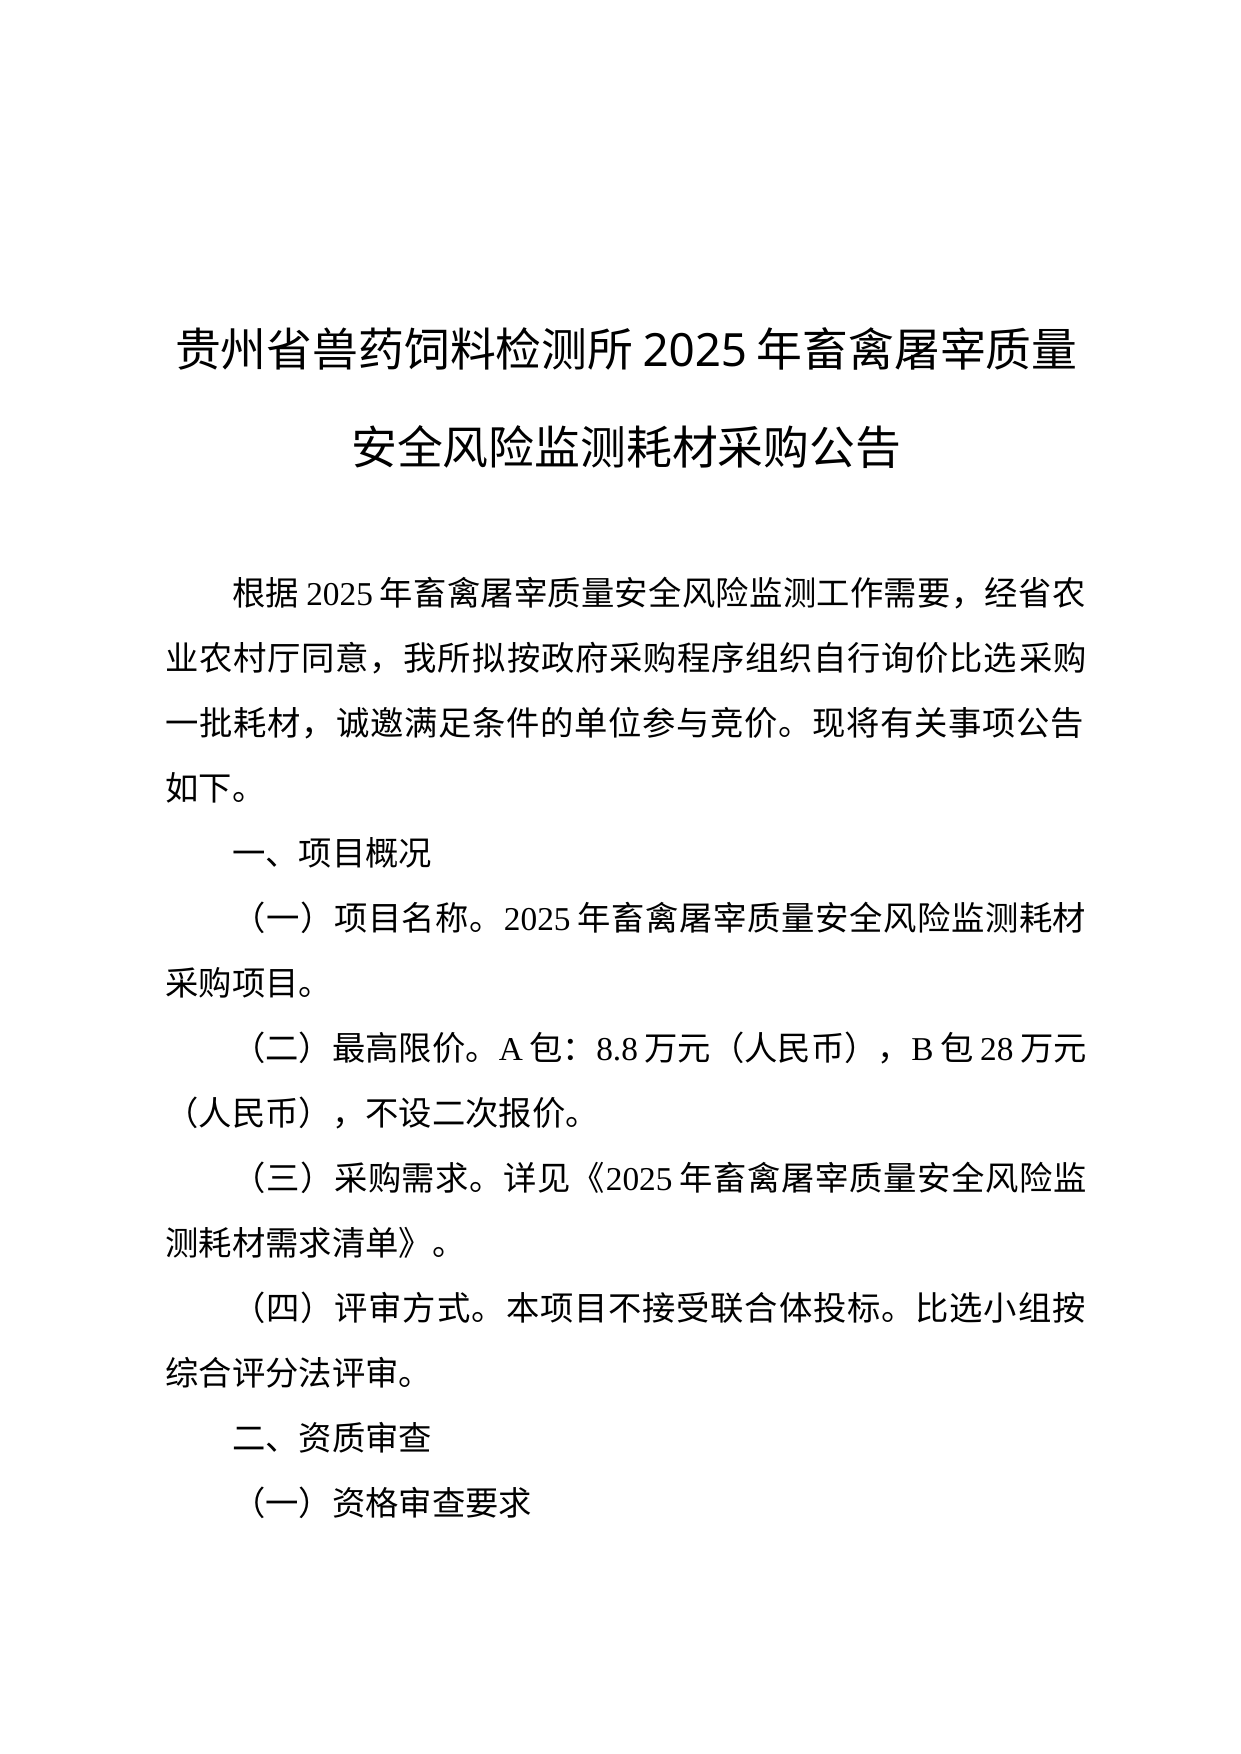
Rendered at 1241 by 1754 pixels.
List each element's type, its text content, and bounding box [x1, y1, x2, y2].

text 贵州省兽药饲料检测所2025年畜禽屠宰质量安全风险监测耗材采购公告 [165, 298, 1087, 493]
text （四）评审方式。本项目不接受联合体投标。比选小组按综合评分法评审。 [165, 1273, 1087, 1403]
text （一）项目名称。2025年畜禽屠宰质量安全风险监测耗材采购项目。 [165, 883, 1087, 1013]
text （三）采购需求。详见《2025年畜禽屠宰质量安全风险监测耗材需求清单》。 [165, 1143, 1087, 1273]
text （二）最高限价。A包：8.8万元（人民币），B包28万元（人民币），不设二次报价。 [165, 1013, 1087, 1143]
text 根据2025年畜禽屠宰质量安全风险监测工作需要，经省农业农村厅同意，我所拟按政府采购程序组织自行询价比选采购一批耗材，诚邀满足条件的单位参与竞价。现将有关事项公告如下。 [165, 558, 1087, 818]
text 二、资质审查 [165, 1403, 1087, 1468]
text 一、项目概况 [165, 818, 1087, 883]
text （一）资格审查要求 [165, 1468, 1087, 1533]
